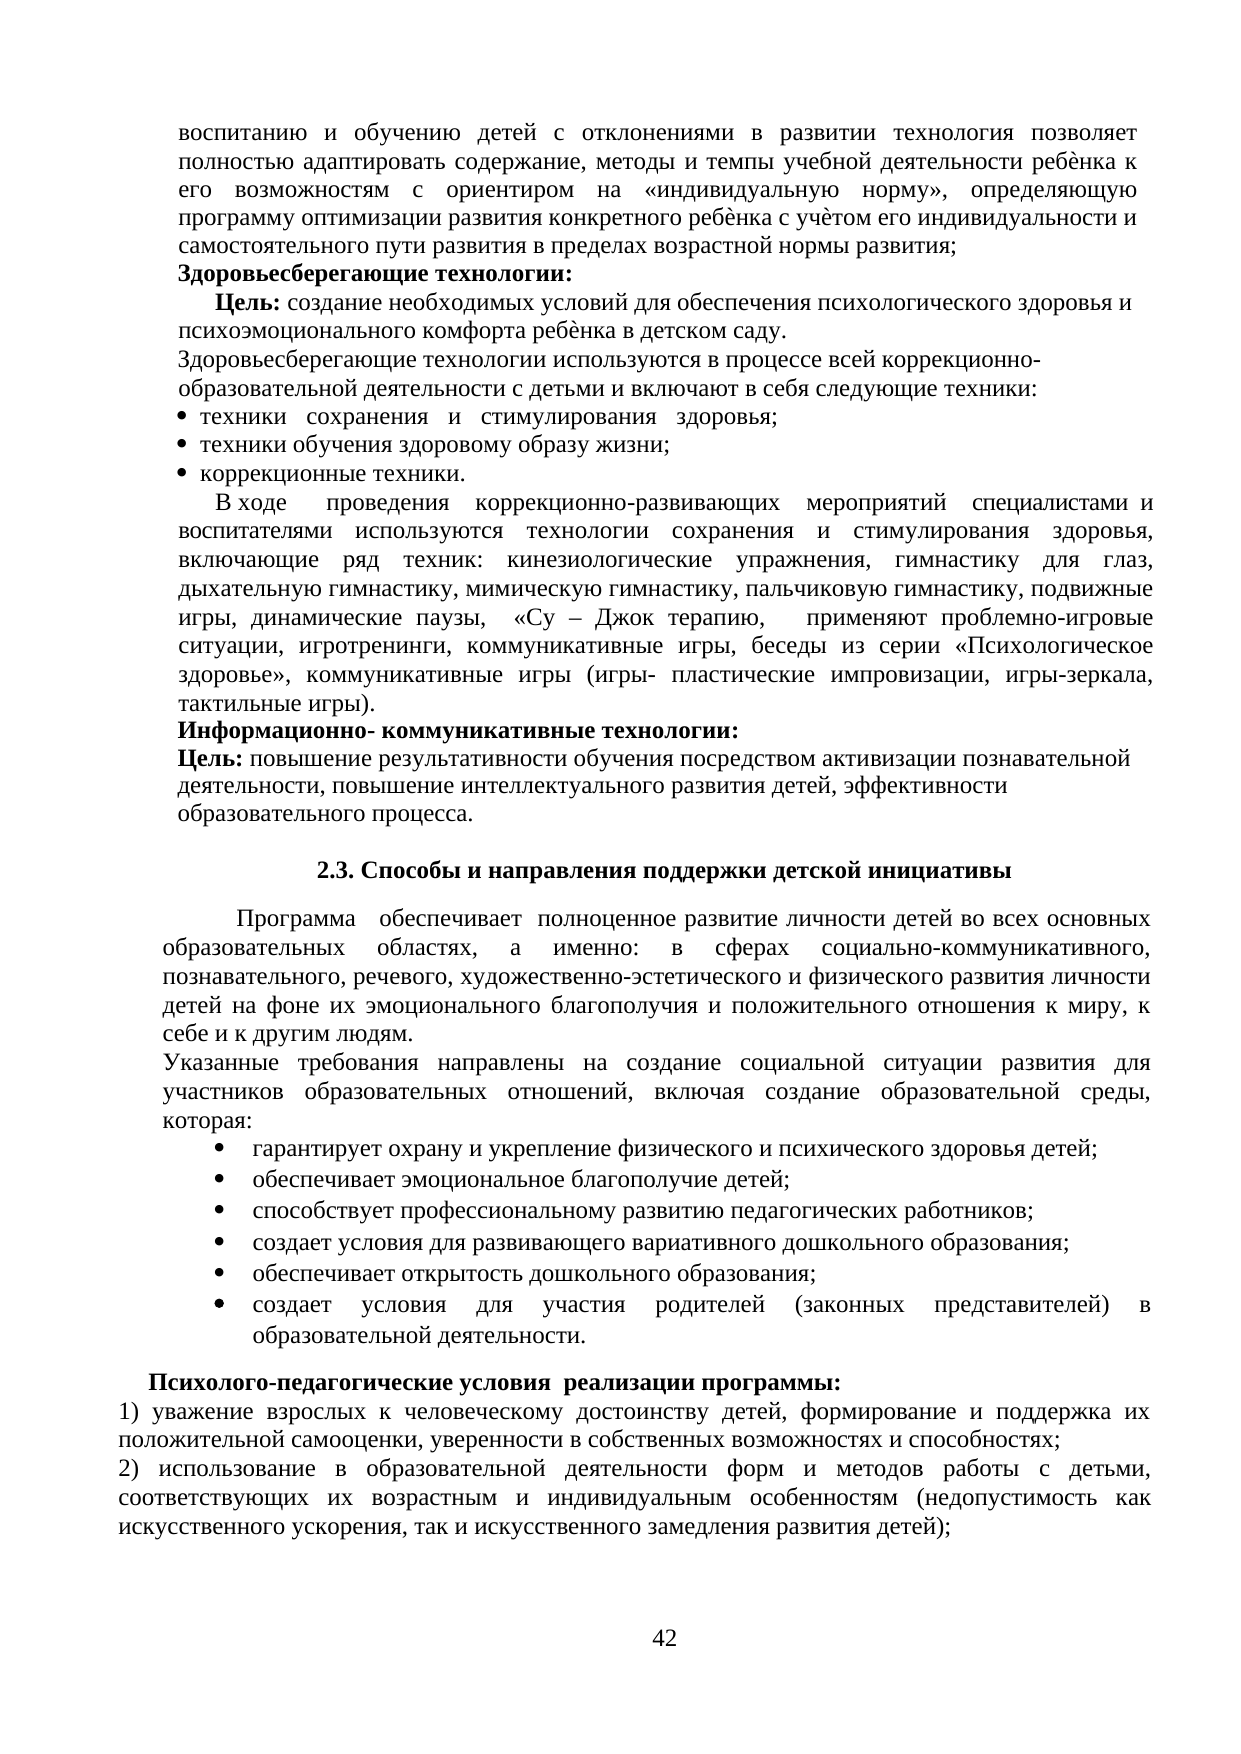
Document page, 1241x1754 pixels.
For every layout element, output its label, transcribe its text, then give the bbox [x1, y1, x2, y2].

text В ходе проведения коррекционно-развивающих мероприятий специалистами и воспитателями используются технологии сохранения и стимулирования здоровья, включающие ряд техник: кинезиологические упражнения, гимнастику для глаз, дыхательную гимнастику, мимическую гимнастику, пальчиковую гимнастику, подвижные игры, динамические паузы, «Су – Джок терапию, применяют проблемно-игровые ситуации, игротренинги, коммуникативные игры, беседы из серии «Психологическое здоровье», коммуникативные игры (игры- пластические импровизации, игры-зеркала, тактильные игры). [178, 487, 1153, 717]
text техники сохранения и стимулирования здоровья; техники обучения здоровому образу жизни; [177, 402, 778, 458]
text 2) использование в образовательной деятельности форм и методов работы с детьми, соответствующих их возрастным и индивидуальным особенностям (недопустимость как искусственного ускорения, так и искусственного замедления развития детей); [118, 1453, 1152, 1539]
list обеспечивает открытость дошкольного образования; [215, 1258, 1152, 1286]
text Программа обеспечивает полноценное развитие личности детей во всех основных образовательных областях, а именно: в сферах социально-коммуникативного, познавательного, речевого, художественно-эстетического и физического развития личности детей на фоне их эмоционального благополучия и положительного отношения к миру, к себе и к другим людям. [162, 903, 1152, 1047]
text Указанные требования направлены на создание социальной ситуации развития для участников образовательных отношений, включая создание образовательной среды, которая: [162, 1047, 1152, 1133]
text Здоровьесберегающие технологии: [177, 259, 1154, 287]
text Психолого-педагогические условия реализации программы: [118, 1351, 1152, 1396]
text коррекционные техники. [177, 458, 1154, 487]
text Информационно- коммуникативные технологии: Цель: повышение результативности обучения посредством активизации познавательной деятельности, повышение интеллектуального развития детей, эффективности образовательного процесса. [177, 717, 1154, 827]
text Здоровьесберегающие технологии используются в процессе всей коррекционно-образовательной деятельности с детьми и включают в себя следующие техники: [177, 344, 1157, 402]
text 1) уважение взрослых к человеческому достоинству детей, формирование и поддержка их положительной самооценки, уверенности в собственных возможностях и способностях; [118, 1396, 1152, 1453]
text 2.3. Способы и направления поддержки детской инициативы [177, 856, 1152, 884]
list гарантирует охрану и укрепление физического и психического здоровья детей; [215, 1133, 1152, 1162]
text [178, 118, 1137, 259]
text Цель: создание необходимых условий для обеспечения психологического здоровья и психоэмоционального комфорта ребѐнка в детском саду. [178, 287, 1157, 344]
list способствует профессиональному развитию педагогических работников; [215, 1196, 1152, 1224]
list обеспечивает эмоциональное благополучие детей; [215, 1164, 1152, 1193]
list создает условия для участия родителей (законных представителей) в образовательной деятельности. [215, 1289, 1152, 1348]
list создает условия для развивающего вариативного дошкольного образования; [215, 1227, 1152, 1255]
